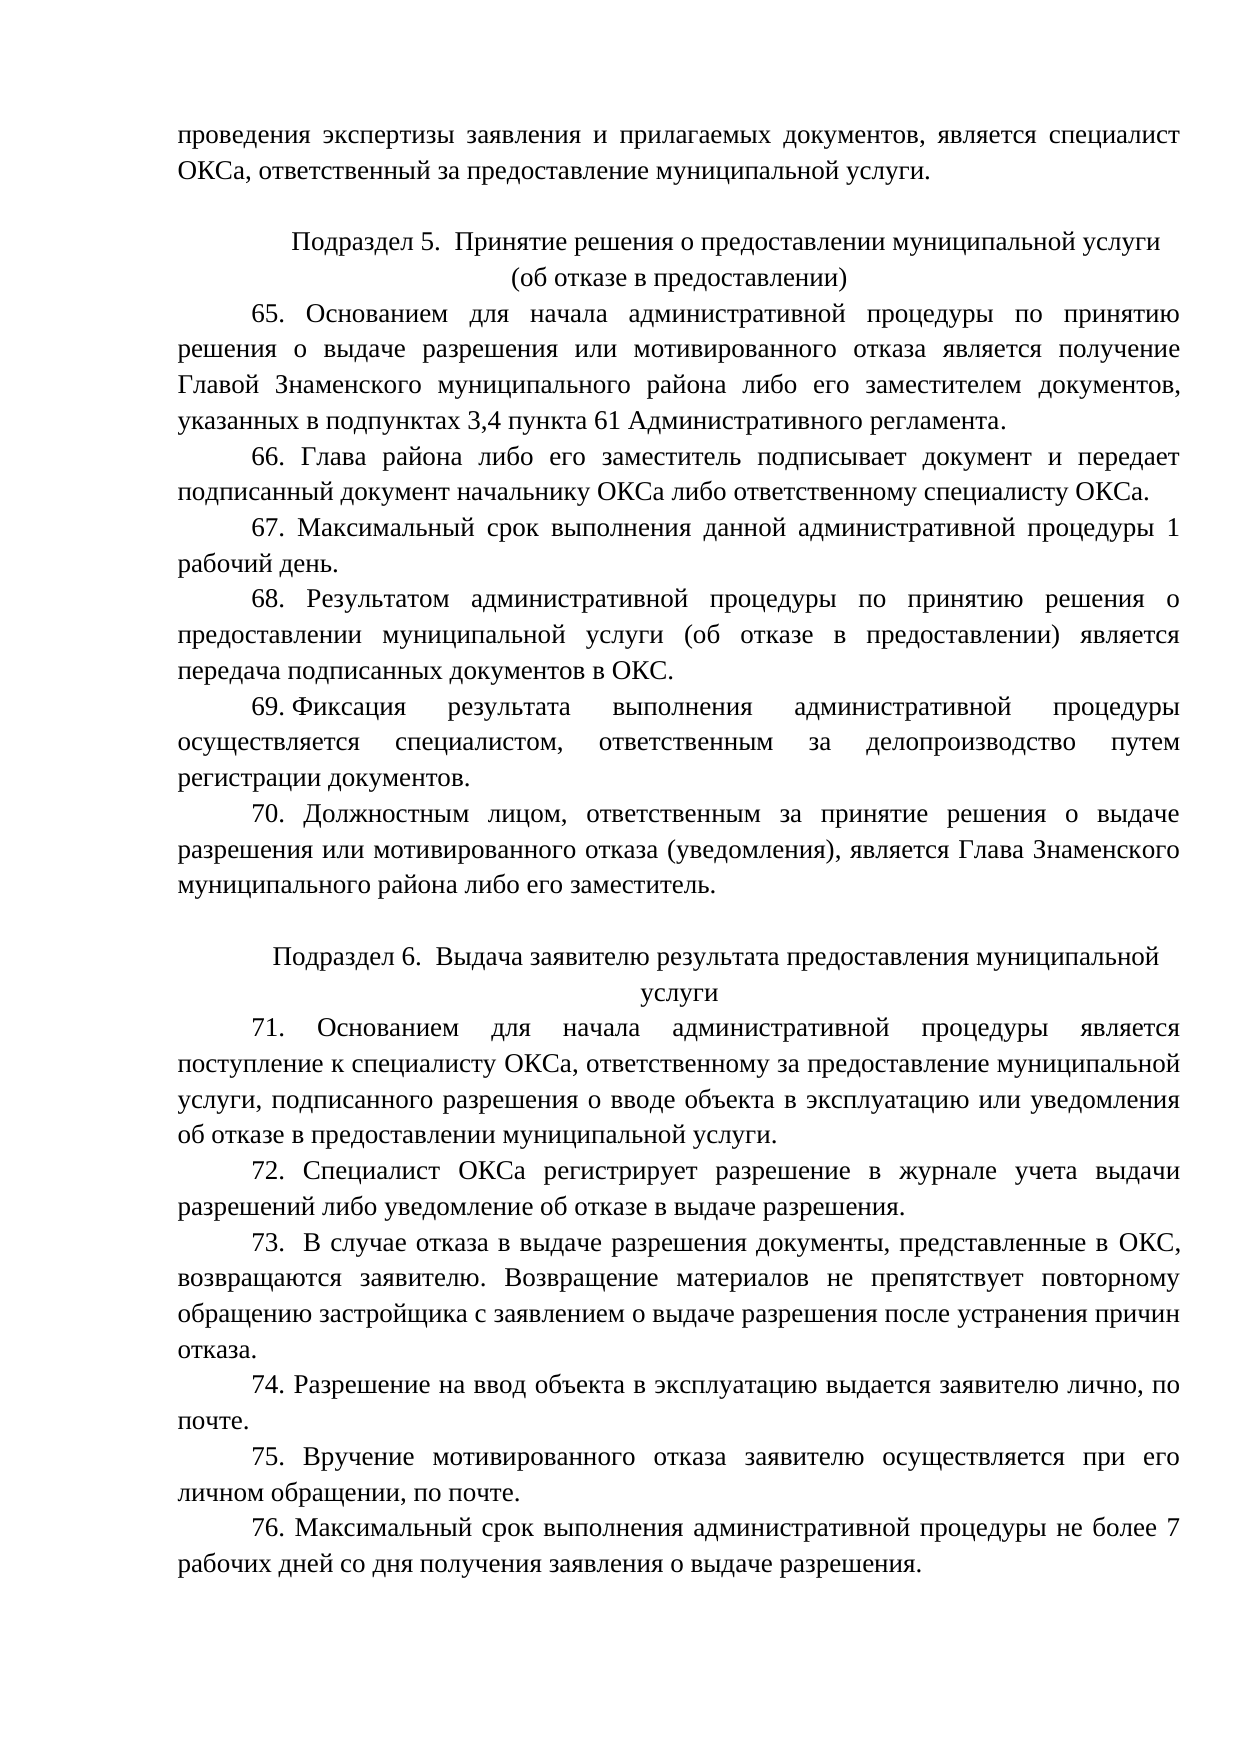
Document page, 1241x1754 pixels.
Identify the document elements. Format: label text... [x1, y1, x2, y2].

text 71. Основанием для начала административной процедуры является поступление к специалисту ОКСа, ответственному за предоставление муниципальной услуги, подписанного разрешения о вводе объекта в эксплуатацию или уведомления об отказе в предоставлении муниципальной услуги. [177, 1011, 1181, 1150]
text Подраздел 5. Принятие решения о предоставлении муниципальной услуги (об отказе в предоставлении) [177, 225, 1181, 292]
text Подраздел 6. Выдача заявителю результата предоставления муниципальной услуги [177, 940, 1181, 1007]
text 76. Максимальный срок выполнения административной процедуры не более 7 рабочих дней со дня получения заявления о выдаче разрешения. [177, 1512, 1181, 1578]
text 65. Основанием для начала административной процедуры по принятию решения о выдаче разрешения или мотивированного отказа является получение Главой Знаменского муниципального района либо его заместителем документов, указанных в подпунктах 3,4 пункта 61 Административного регламента. [177, 297, 1181, 435]
text 68. Результатом административной процедуры по принятию решения о предоставлении муниципальной услуги (об отказе в предоставлении) является передача подписанных документов в ОКС. [177, 583, 1181, 685]
text 69. Фиксация результата выполнения административной процедуры осуществляется специалистом, ответственным за делопроизводство путем регистрации документов. [177, 690, 1181, 792]
text 73. В случае отказа в выдаче разрешения документы, представленные в ОКС, возвращаются заявителю. Возвращение материалов не препятствует повторному обращению застройщика с заявлением о выдаче разрешения после устранения причин отказа. [177, 1226, 1181, 1364]
text 74. Разрешение на ввод объекта в эксплуатацию выдается заявителю лично, по почте. [177, 1369, 1181, 1436]
text 70. Должностным лицом, ответственным за принятие решения о выдаче разрешения или мотивированного отказа (уведомления), является Глава Знаменского муниципального района либо его заместитель. [177, 797, 1181, 899]
text 72. Специалист ОКСа регистрирует разрешение в журнале учета выдачи разрешений либо уведомление об отказе в выдаче разрешения. [177, 1154, 1181, 1221]
text 66. Глава района либо его заместитель подписывает документ и передает подписанный документ начальнику ОКСа либо ответственному специалисту ОКСа. [177, 440, 1181, 507]
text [177, 118, 1181, 185]
text 75. Вручение мотивированного отказа заявителю осуществляется при его личном обращении, по почте. [177, 1440, 1181, 1507]
text 67. Максимальный срок выполнения данной административной процедуры 1 рабочий день. [177, 511, 1181, 578]
